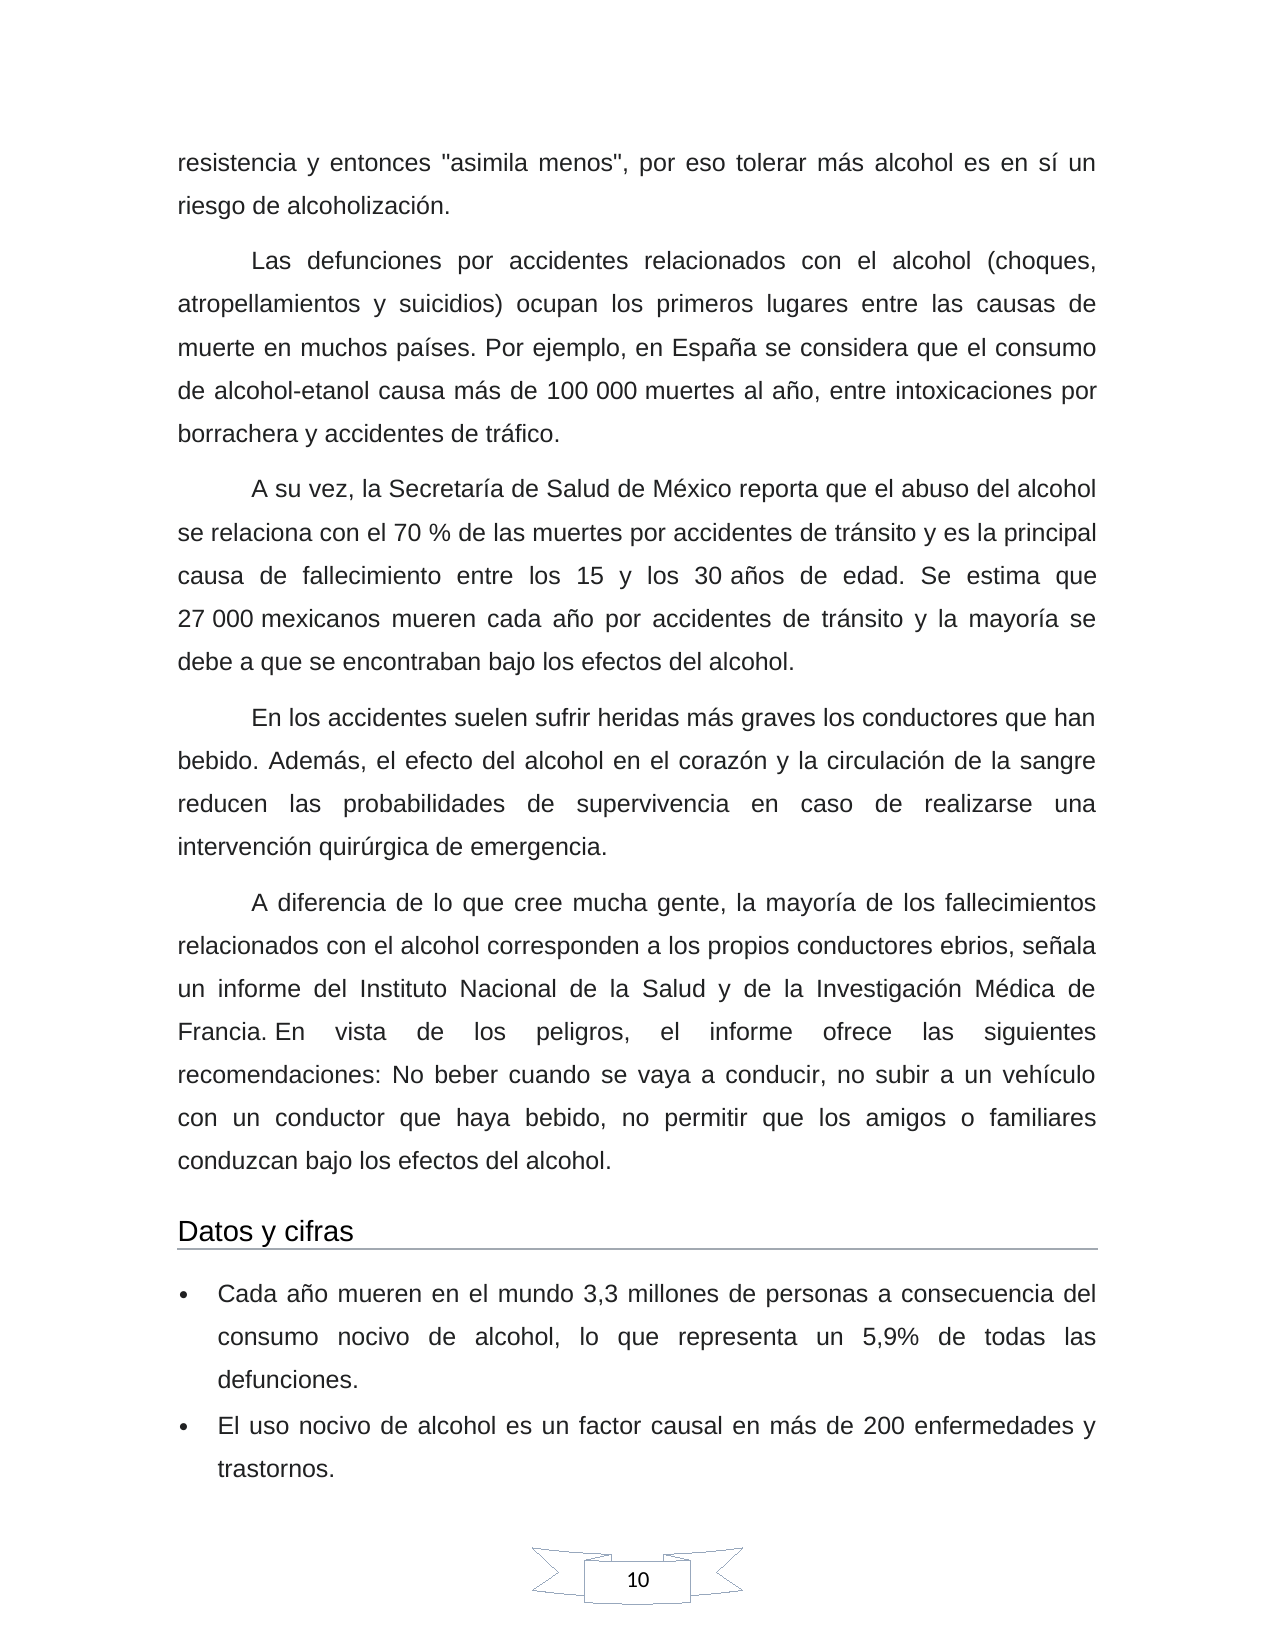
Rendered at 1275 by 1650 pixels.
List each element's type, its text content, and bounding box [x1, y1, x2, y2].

text A su vez, la Secretaría de Salud de México reporta que el abuso del alcohol se relaciona con el 70 % de las muertes por accidentes de tránsito y es la principal causa de fallecimiento entre los 15 y los 30 años de edad. Se estima que 27 000 mexicanos mueren cada año por accidentes de tránsito y la mayoría se debe a que se encontraban bajo los efectos del alcohol. [177, 474, 1098, 676]
text Las defunciones por accidentes relacionados con el alcohol (choques, atropellamientos y suicidios) ocupan los primeros lugares entre las causas de muerte en muchos países. Por ejemplo, en España se considera que el consumo de alcohol-etanol causa más de 100 000 muertes al año, entre intoxicaciones por borrachera y accidentes de tráfico. [177, 246, 1098, 448]
subtitle Datos y cifras [177, 1214, 1098, 1248]
text En los accidentes suelen sufrir heridas más graves los conductores que han bebido. Además, el efecto del alcohol en el corazón y la circulación de la sangre reducen las probabilidades de supervivencia en caso de realizarse una intervención quirúrgica de emergencia. [177, 703, 1098, 861]
text A diferencia de lo que cree mucha gente, la mayoría de los fallecimientos relacionados con el alcohol corresponden a los propios conductores ebrios, señala un informe del Instituto Nacional de la Salud y de la Investigación Médica de Francia. En vista de los peligros, el informe ofrece las siguientes recomendaciones: No beber cuando se vaya a conducir, no subir a un vehículo con un conductor que haya bebido, no permitir que los amigos o familiares conduzcan bajo los efectos del alcohol. [177, 888, 1098, 1175]
list Cada año mueren en el mundo 3,3 millones de personas a consecuencia del consumo nocivo de alcohol, lo que representa un 5,9% de todas las defunciones. [180, 1279, 1098, 1394]
list El uso nocivo de alcohol es un factor causal en más de 200 enfermedades y trastornos. [180, 1411, 1098, 1482]
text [177, 148, 1098, 219]
